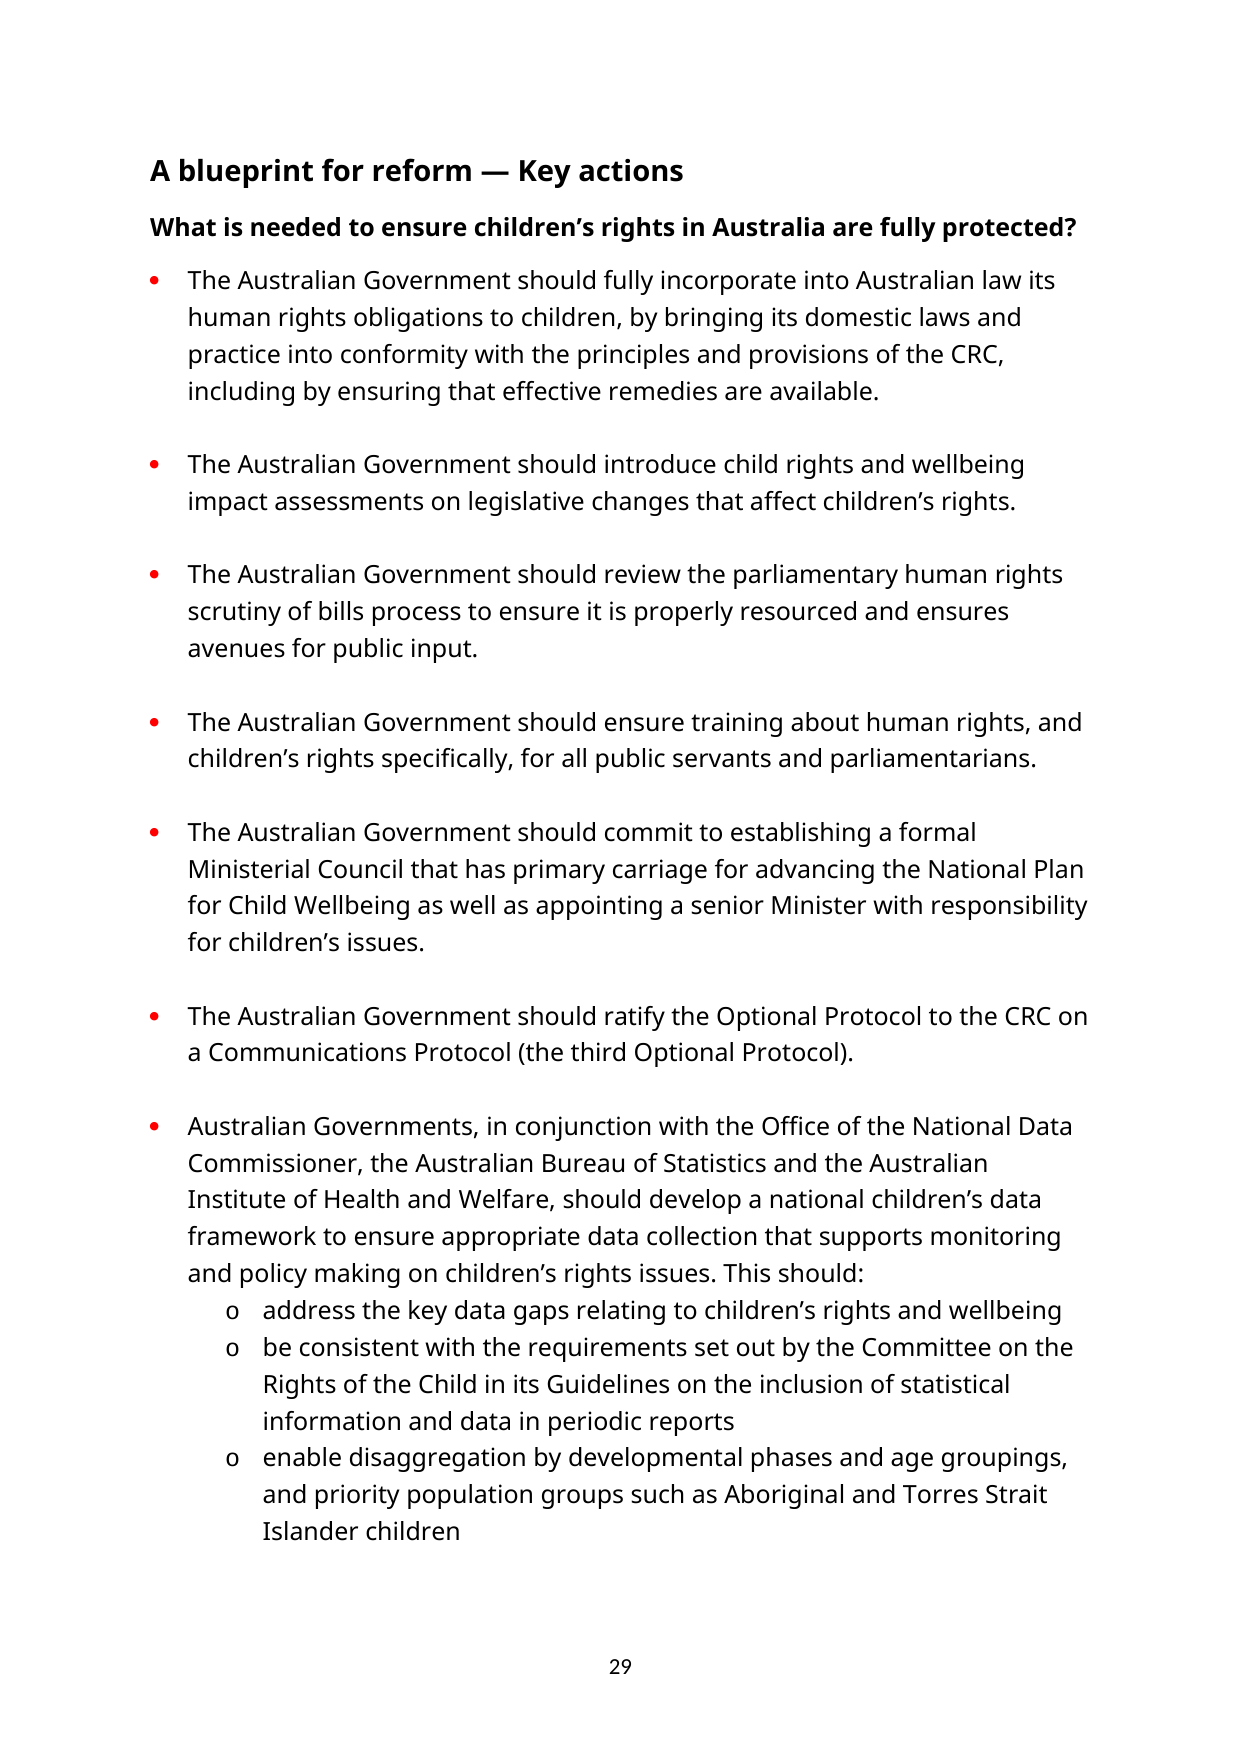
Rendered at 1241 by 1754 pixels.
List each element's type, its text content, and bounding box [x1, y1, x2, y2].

list Australian Governments, in conjunction with the Office of the National Data Commissioner, the Australian Bureau of Statistics and the Australian Institute of Health and Welfare, should develop a national children’s data framework to ensure appropriate data collection that supports monitoring and policy making on children’s rights issues. This should: [150, 1109, 1090, 1290]
list The Australian Government should introduce child rights and wellbeing impact assessments on legislative changes that affect children’s rights. [150, 447, 1090, 518]
list The Australian Government should review the parliamentary human rights scrutiny of bills process to ensure it is properly resourced and ensures avenues for public input. [150, 557, 1090, 665]
subtitle A blueprint for reform — Key actions [150, 150, 1090, 190]
list The Australian Government should ratify the Optional Protocol to the CRC on a Communications Protocol (the third Optional Protocol). [150, 998, 1090, 1069]
subtitle What is needed to ensure children’s rights in Australia are fully protected? [150, 209, 1090, 243]
list The Australian Government should commit to establishing a formal Ministerial Council that has primary carriage for advancing the National Plan for Child Wellbeing as well as appointing a senior Minister with responsibility for children’s issues. [150, 814, 1090, 959]
list The Australian Government should ensure training about human rights, and children’s rights specifically, for all public servants and parliamentarians. [150, 704, 1090, 775]
list be consistent with the requirements set out by the Committee on the Rights of the Child in its Guidelines on the inclusion of statistical information and data in periodic reports [225, 1329, 1090, 1437]
list The Australian Government should fully incorporate into Australian law its human rights obligations to children, by bringing its domestic laws and practice into conformity with the principles and provisions of the CRC, including by ensuring that effective remedies are available. [150, 263, 1090, 407]
list enable disaggregation by developmental phases and age groupings, and priority population groups such as Aboriginal and Torres Strait Islander children [225, 1440, 1090, 1548]
list address the key data gaps relating to children’s rights and wellbeing [225, 1292, 1090, 1327]
